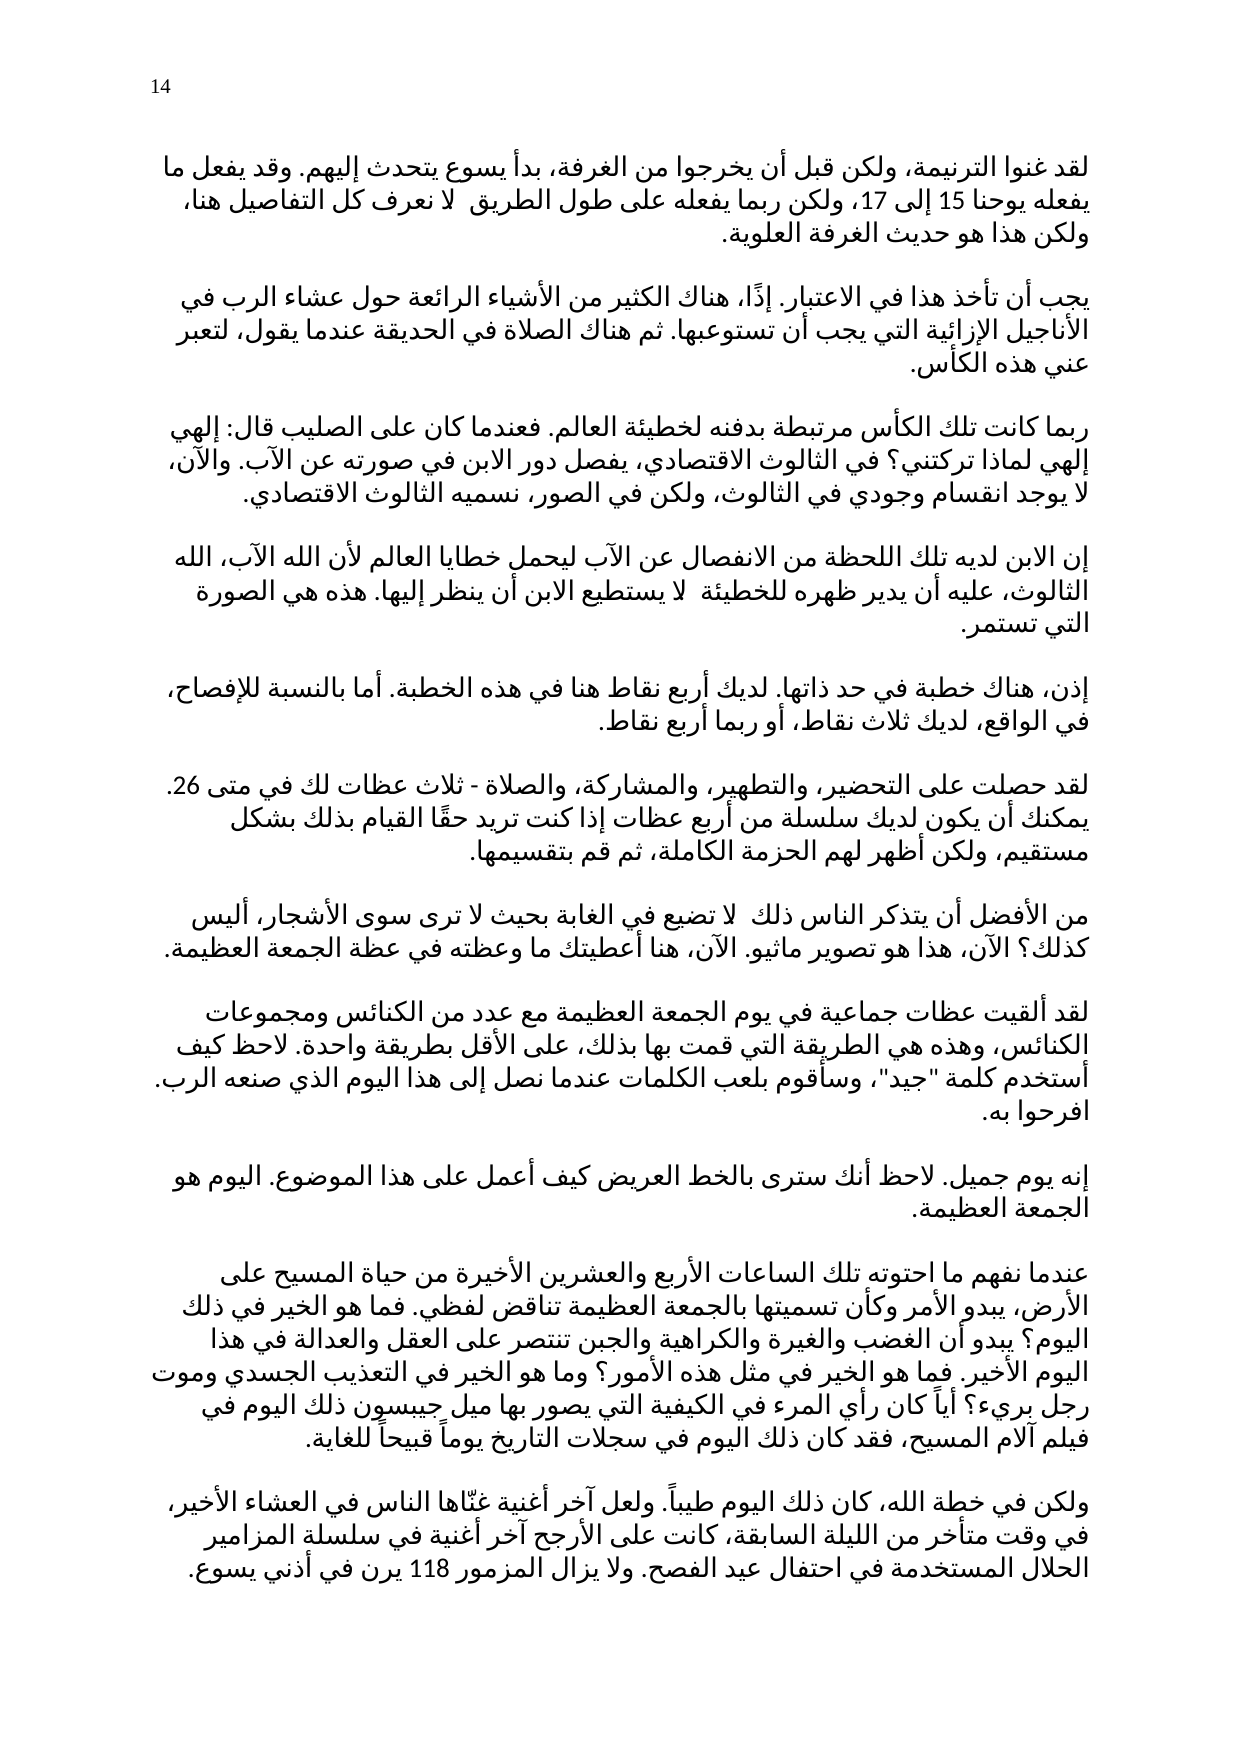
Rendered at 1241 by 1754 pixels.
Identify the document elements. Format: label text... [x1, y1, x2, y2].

text لقد غنوا الترنيمة، ولكن قبل أن يخرجوا من الغرفة، بدأ يسوع يتحدث إليهم. وقد يفعل ما يفعله يوحنا 15 إلى 17، ولكن ربما يفعله على طول الطريق. لا نعرف كل التفاصيل هنا، ولكن هذا هو حديث الغرفة العلوية. [150, 150, 1090, 249]
text عندما نفهم ما احتوته تلك الساعات الأربع والعشرين الأخيرة من حياة المسيح على الأرض، يبدو الأمر وكأن تسميتها بالجمعة العظيمة تناقض لفظي. فما هو الخير في ذلك اليوم؟ يبدو أن الغضب والغيرة والكراهية والجبن تنتصر على العقل والعدالة في هذا اليوم الأخير. فما هو الخير في مثل هذه الأمور؟ وما هو الخير في التعذيب الجسدي وموت رجل بريء؟ أياً كان رأي المرء في الكيفية التي يصور بها ميل جيبسون ذلك اليوم في فيلم آلام المسيح، فقد كان ذلك اليوم في سجلات التاريخ يوماً قبيحاً للغاية. [150, 1256, 1090, 1454]
text ربما كانت تلك الكأس مرتبطة بدفنه لخطيئة العالم. فعندما كان على الصليب قال: إلهي إلهي لماذا تركتني؟ في الثالوث الاقتصادي، يفصل دور الابن في صورته عن الآب. والآن، لا يوجد انقسام وجودي في الثالوث، ولكن في الصور، نسميه الثالوث الاقتصادي. [150, 410, 1090, 509]
text من الأفضل أن يتذكر الناس ذلك. لا تضيع في الغابة بحيث لا ترى سوى الأشجار، أليس كذلك؟ الآن، هذا هو تصوير ماثيو. الآن، هنا أعطيتك ما وعظته في عظة الجمعة العظيمة. [150, 898, 1090, 964]
text لقد حصلت على التحضير، والتطهير، والمشاركة، والصلاة - ثلاث عظات لك في متى 26. يمكنك أن يكون لديك سلسلة من أربع عظات إذا كنت تريد حقًا القيام بذلك بشكل مستقيم، ولكن أظهر لهم الحزمة الكاملة، ثم قم بتقسيمها. [150, 768, 1090, 867]
text لقد ألقيت عظات جماعية في يوم الجمعة العظيمة مع عدد من الكنائس ومجموعات الكنائس، وهذه هي الطريقة التي قمت بها بذلك، على الأقل بطريقة واحدة. لاحظ كيف أستخدم كلمة "جيد"، وسأقوم بلعب الكلمات عندما نصل إلى هذا اليوم الذي صنعه الرب. افرحوا به. [150, 995, 1090, 1127]
text يجب أن تأخذ هذا في الاعتبار. إذًا، هناك الكثير من الأشياء الرائعة حول عشاء الرب في الأناجيل الإزائية التي يجب أن تستوعبها. ثم هناك الصلاة في الحديقة عندما يقول، لتعبر عني هذه الكأس. [150, 280, 1090, 379]
text ولكن في خطة الله، كان ذلك اليوم طيباً. ولعل آخر أغنية غنّاها الناس في العشاء الأخير، في وقت متأخر من الليلة السابقة، كانت على الأرجح آخر أغنية في سلسلة المزامير الحلال المستخدمة في احتفال عيد الفصح. ولا يزال المزمور 118 يرن في أذني يسوع. [150, 1485, 1090, 1584]
text إذن، هناك خطبة في حد ذاتها. لديك أربع نقاط هنا في هذه الخطبة. أما بالنسبة للإفصاح، في الواقع، لديك ثلاث نقاط، أو ربما أربع نقاط. [150, 671, 1090, 737]
text إنه يوم جميل. لاحظ أنك سترى بالخط العريض كيف أعمل على هذا الموضوع. اليوم هو الجمعة العظيمة. [150, 1159, 1090, 1225]
text إن الابن لديه تلك اللحظة من الانفصال عن الآب ليحمل خطايا العالم لأن الله الآب، الله الثالوث، عليه أن يدير ظهره للخطيئة. لا يستطيع الابن أن ينظر إليها. هذه هي الصورة التي تستمر. [150, 541, 1090, 640]
